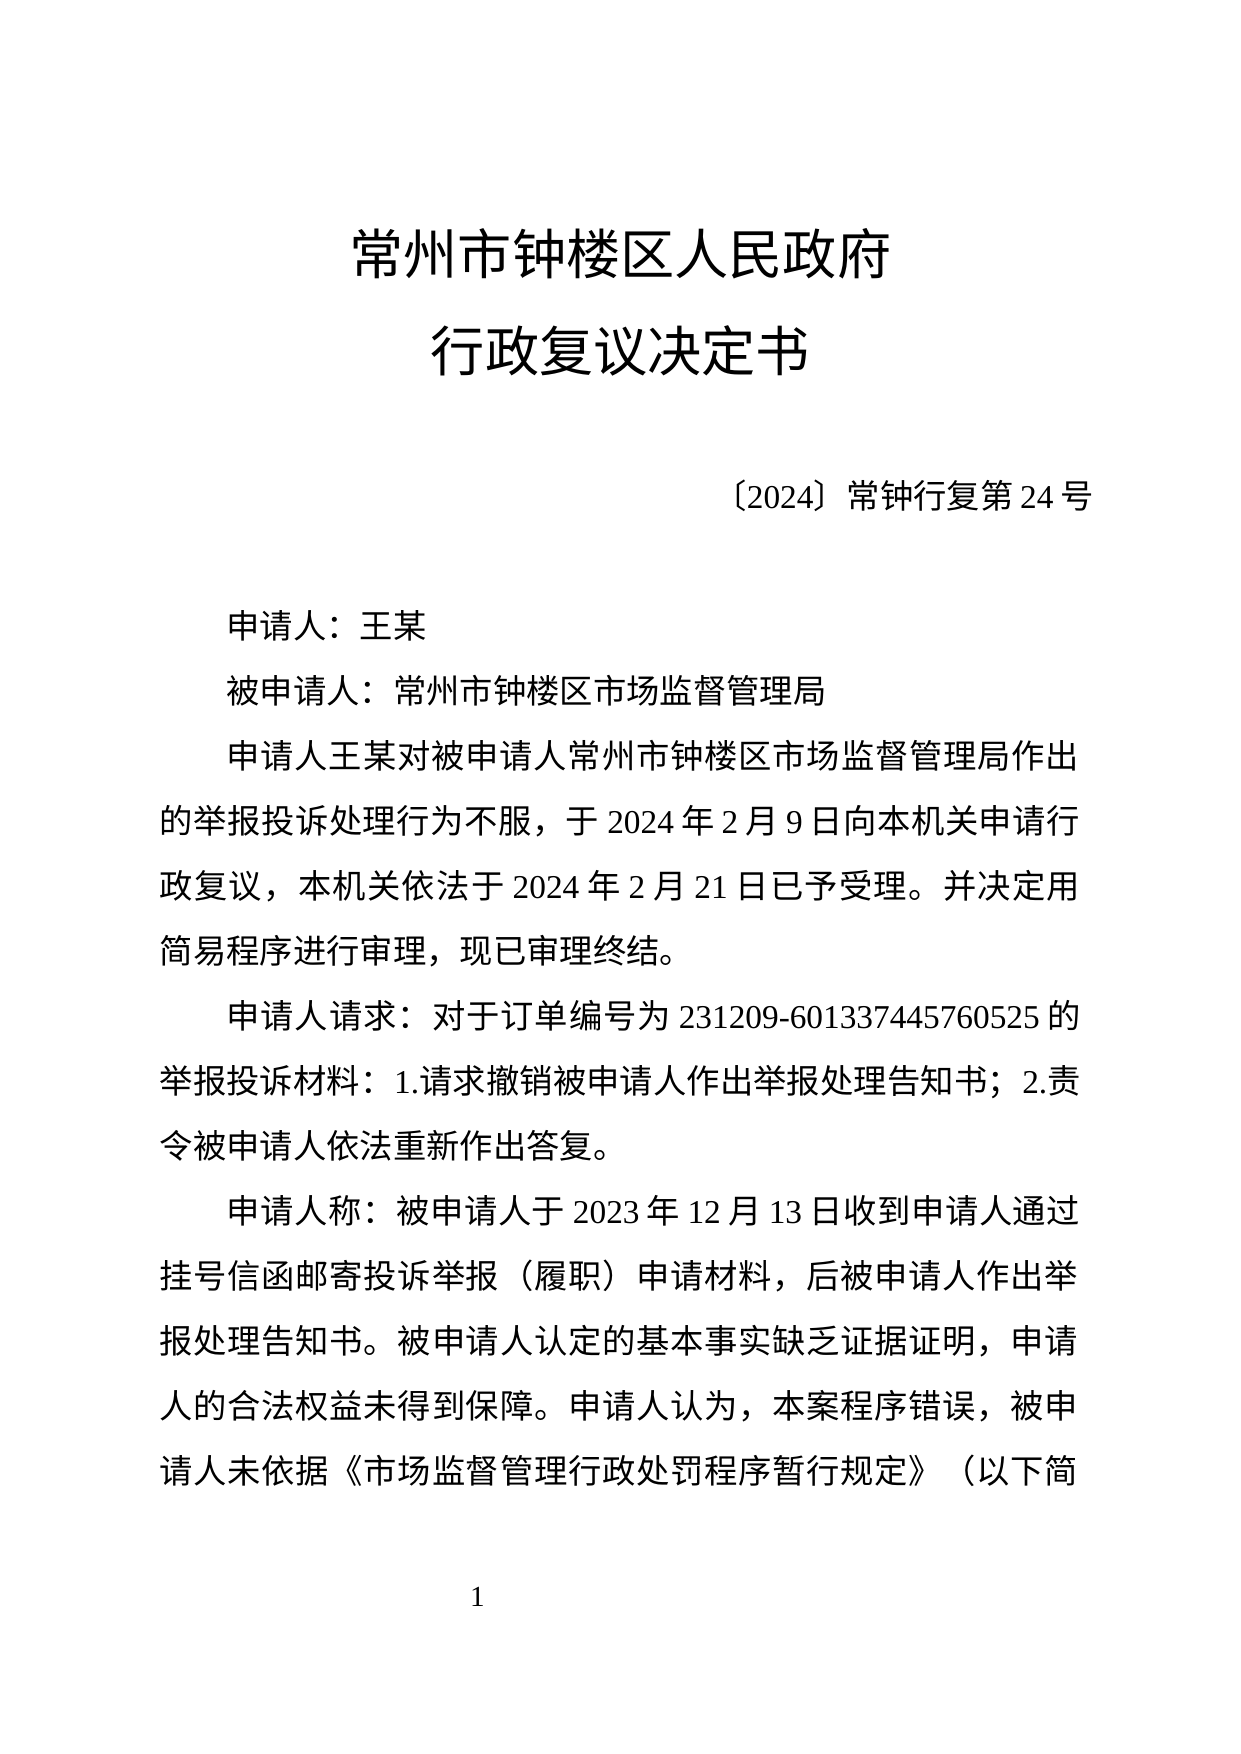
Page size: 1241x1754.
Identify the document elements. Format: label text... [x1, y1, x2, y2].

text 行政复议决定书 [159, 299, 1081, 397]
text 申请人请求：对于订单编号为231209-601337445760525的举报投诉材料：1.请求撤销被申请人作出举报处理告知书；2.责令被申请人依法重新作出答复。 [159, 982, 1081, 1177]
text 被申请人：常州市钟楼区市场监督管理局 [159, 657, 1081, 722]
text 申请人：王某 [159, 592, 1081, 657]
text 常州市钟楼区人民政府 [159, 202, 1081, 299]
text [159, 1177, 1081, 1502]
text 〔2024〕常钟行复第24号 [159, 462, 1081, 527]
text 申请人王某对被申请人常州市钟楼区市场监督管理局作出的举报投诉处理行为不服，于2024年2月9日向本机关申请行政复议，本机关依法于2024年2月21日已予受理。并决定用简易程序进行审理，现已审理终结。 [159, 722, 1081, 982]
